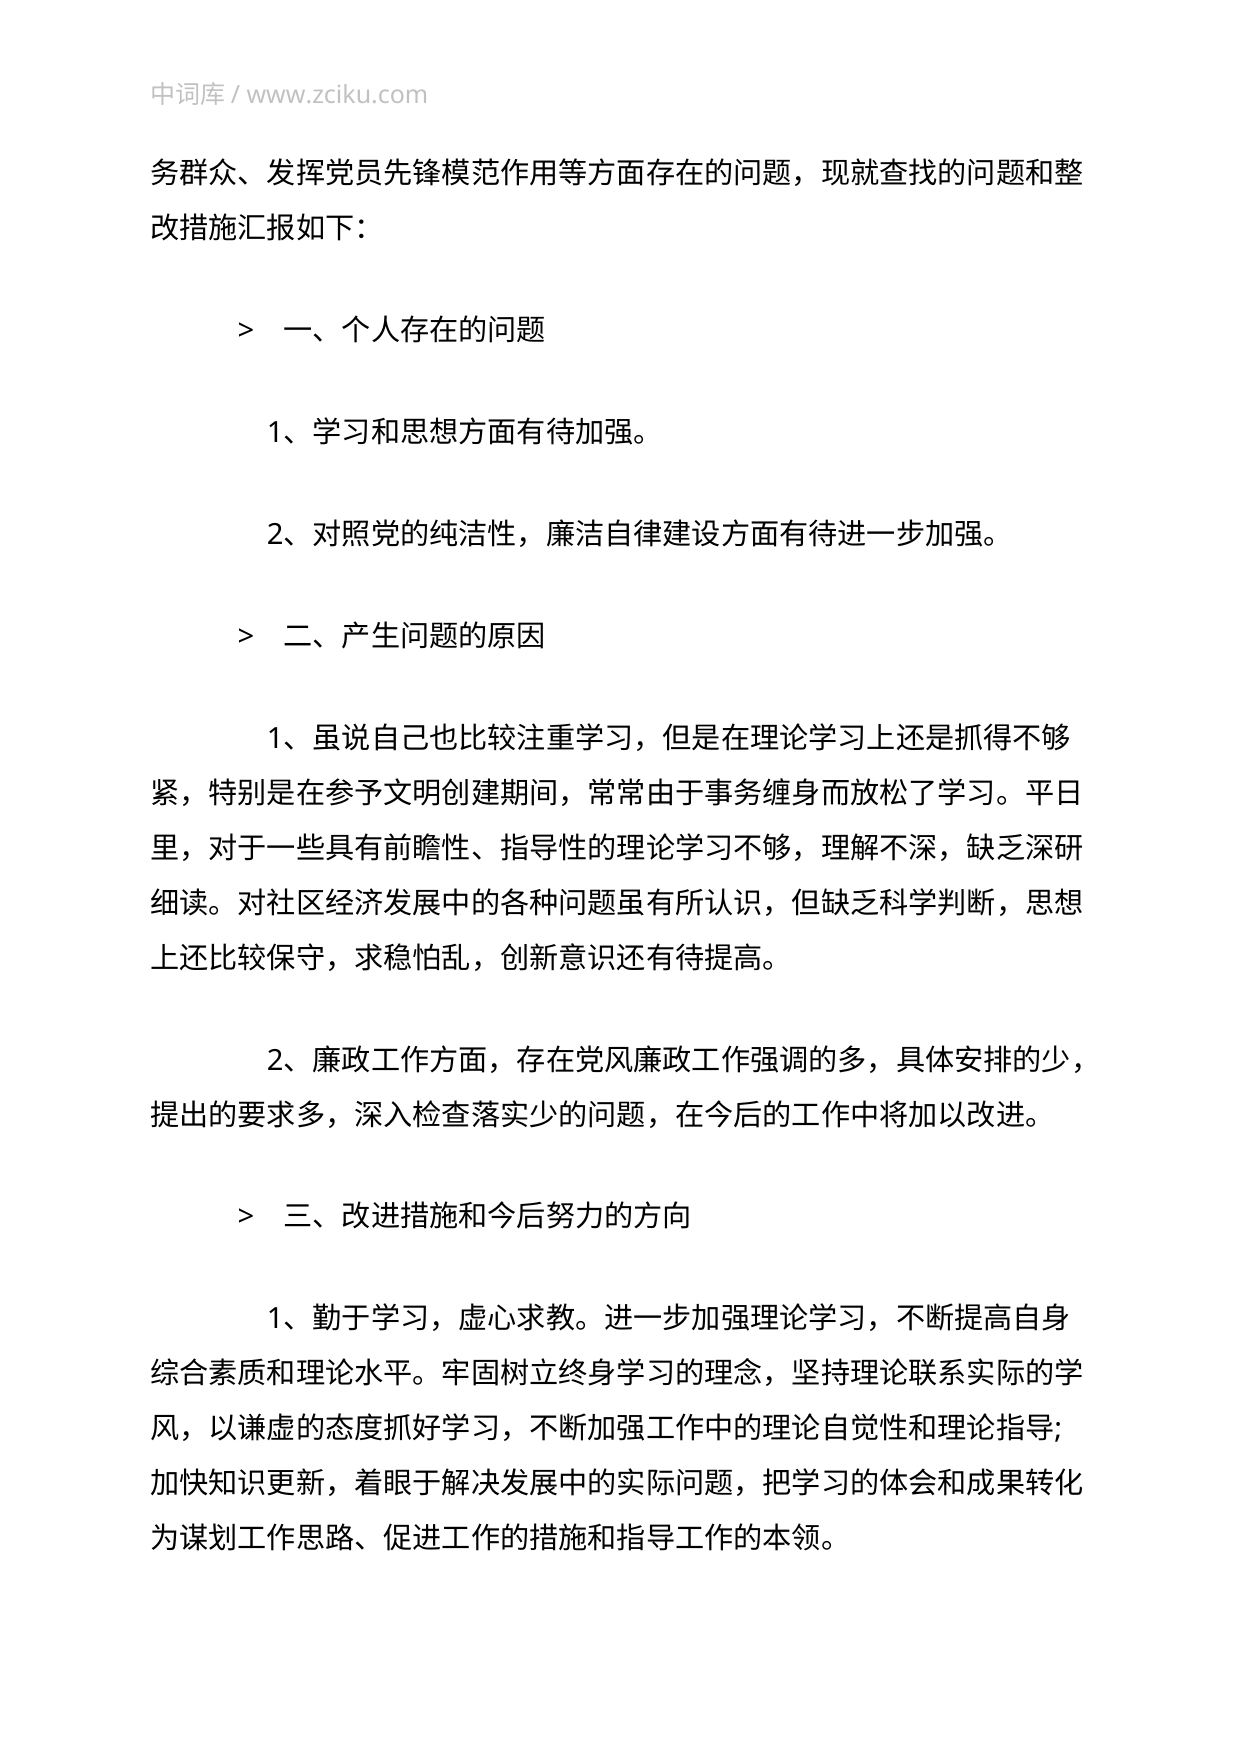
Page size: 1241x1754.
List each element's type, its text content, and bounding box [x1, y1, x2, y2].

text 2、对照党的纯洁性，廉洁自律建设方面有待进一步加强。 [150, 511, 1090, 553]
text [150, 150, 1090, 247]
text > 三、改进措施和今后努力的方向 [150, 1193, 1090, 1235]
text 1、学习和思想方面有待加强。 [150, 409, 1090, 451]
text > 一、个人存在的问题 [150, 307, 1090, 349]
text 1、勤于学习，虚心求教。进一步加强理论学习，不断提高自身综合素质和理论水平。牢固树立终身学习的理念，坚持理论联系实际的学风，以谦虚的态度抓好学习，不断加强工作中的理论自觉性和理论指导;加快知识更新，着眼于解决发展中的实际问题，把学习的体会和成果转化为谋划工作思路、促进工作的措施和指导工作的本领。 [150, 1295, 1090, 1557]
text > 二、产生问题的原因 [150, 613, 1090, 655]
text 1、虽说自己也比较注重学习，但是在理论学习上还是抓得不够紧，特别是在参予文明创建期间，常常由于事务缠身而放松了学习。平日里，对于一些具有前瞻性、指导性的理论学习不够，理解不深，缺乏深研细读。对社区经济发展中的各种问题虽有所认识，但缺乏科学判断，思想上还比较保守，求稳怕乱，创新意识还有待提高。 [150, 714, 1090, 977]
text 2、廉政工作方面，存在党风廉政工作强调的多，具体安排的少，提出的要求多，深入检查落实少的问题，在今后的工作中将加以改进。 [150, 1036, 1090, 1133]
